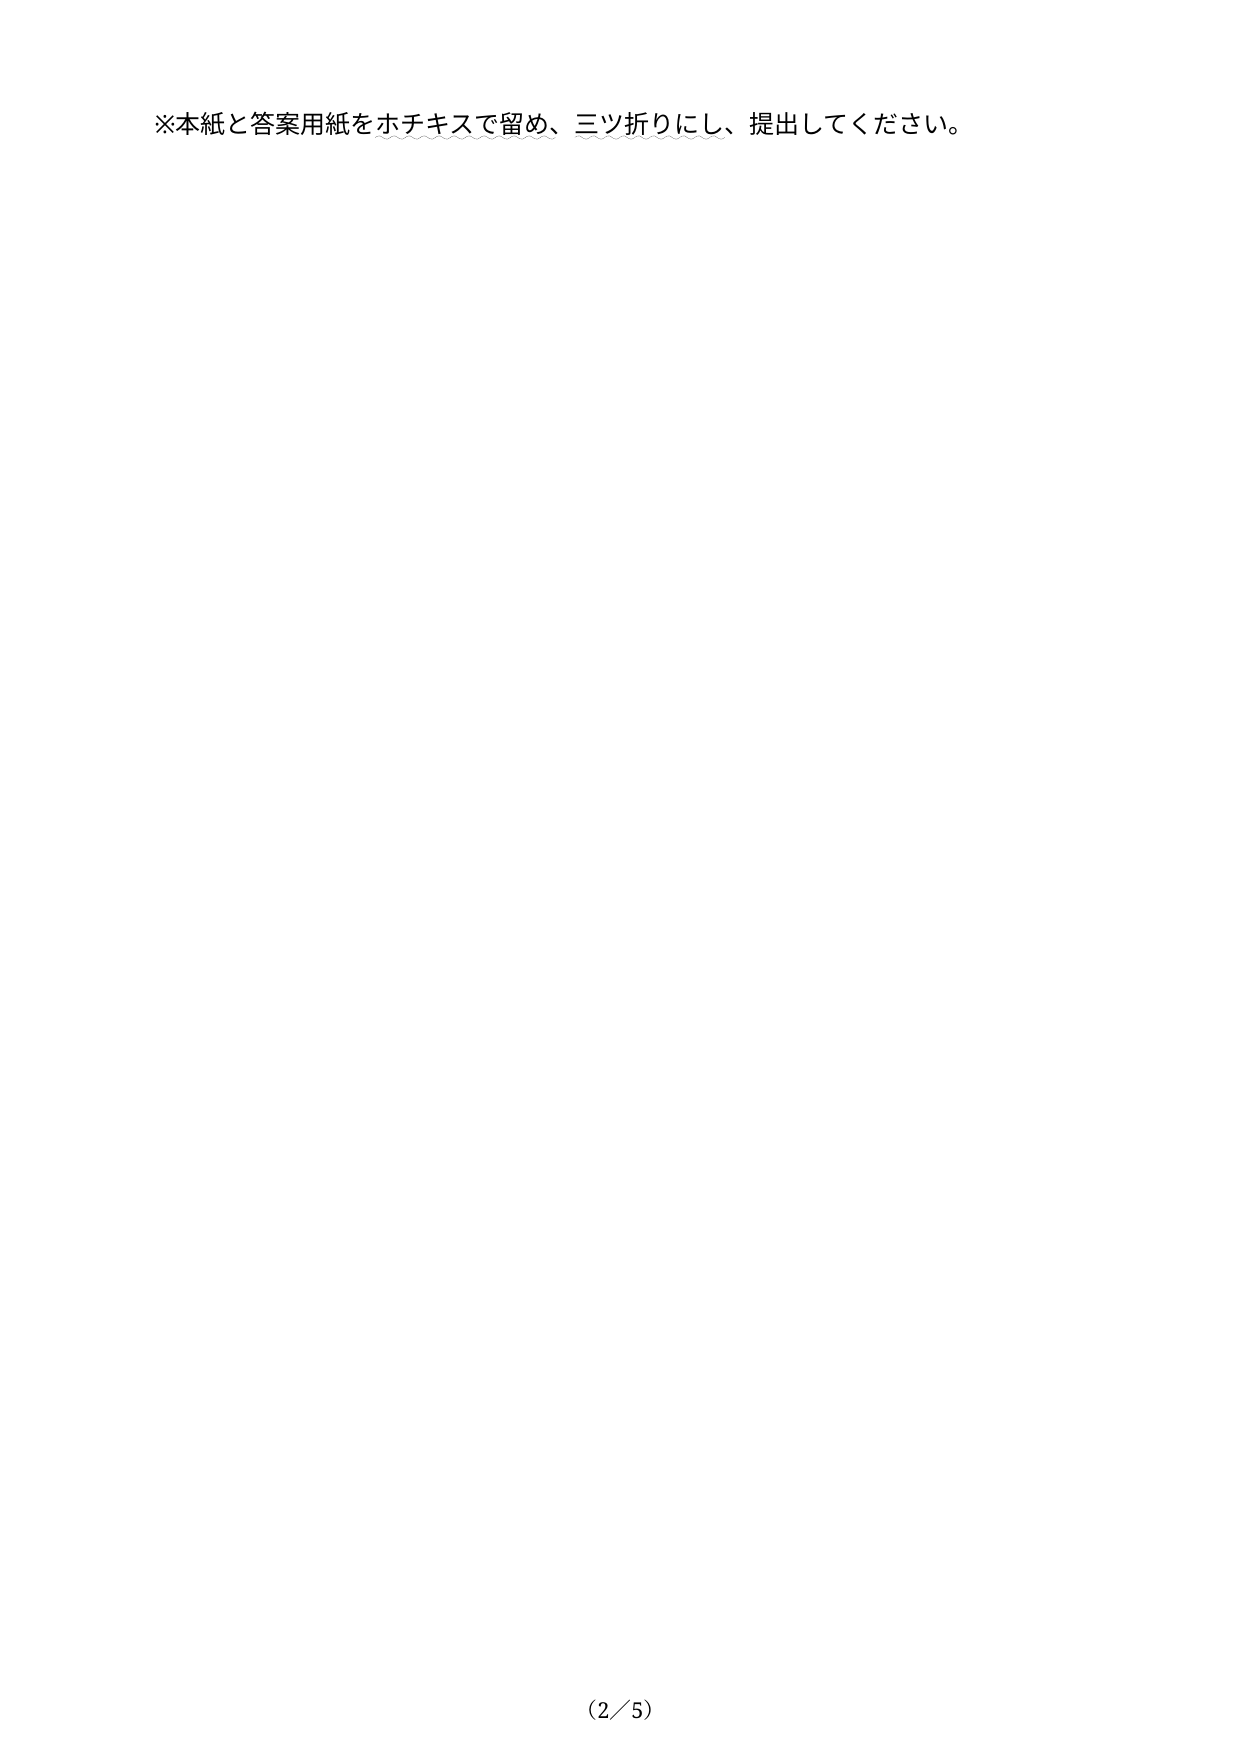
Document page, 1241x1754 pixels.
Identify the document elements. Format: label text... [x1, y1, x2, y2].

text ※本紙と答案用紙をホチキスで留め、三ツ折りにし、提出してください。 [154, 104, 1064, 142]
